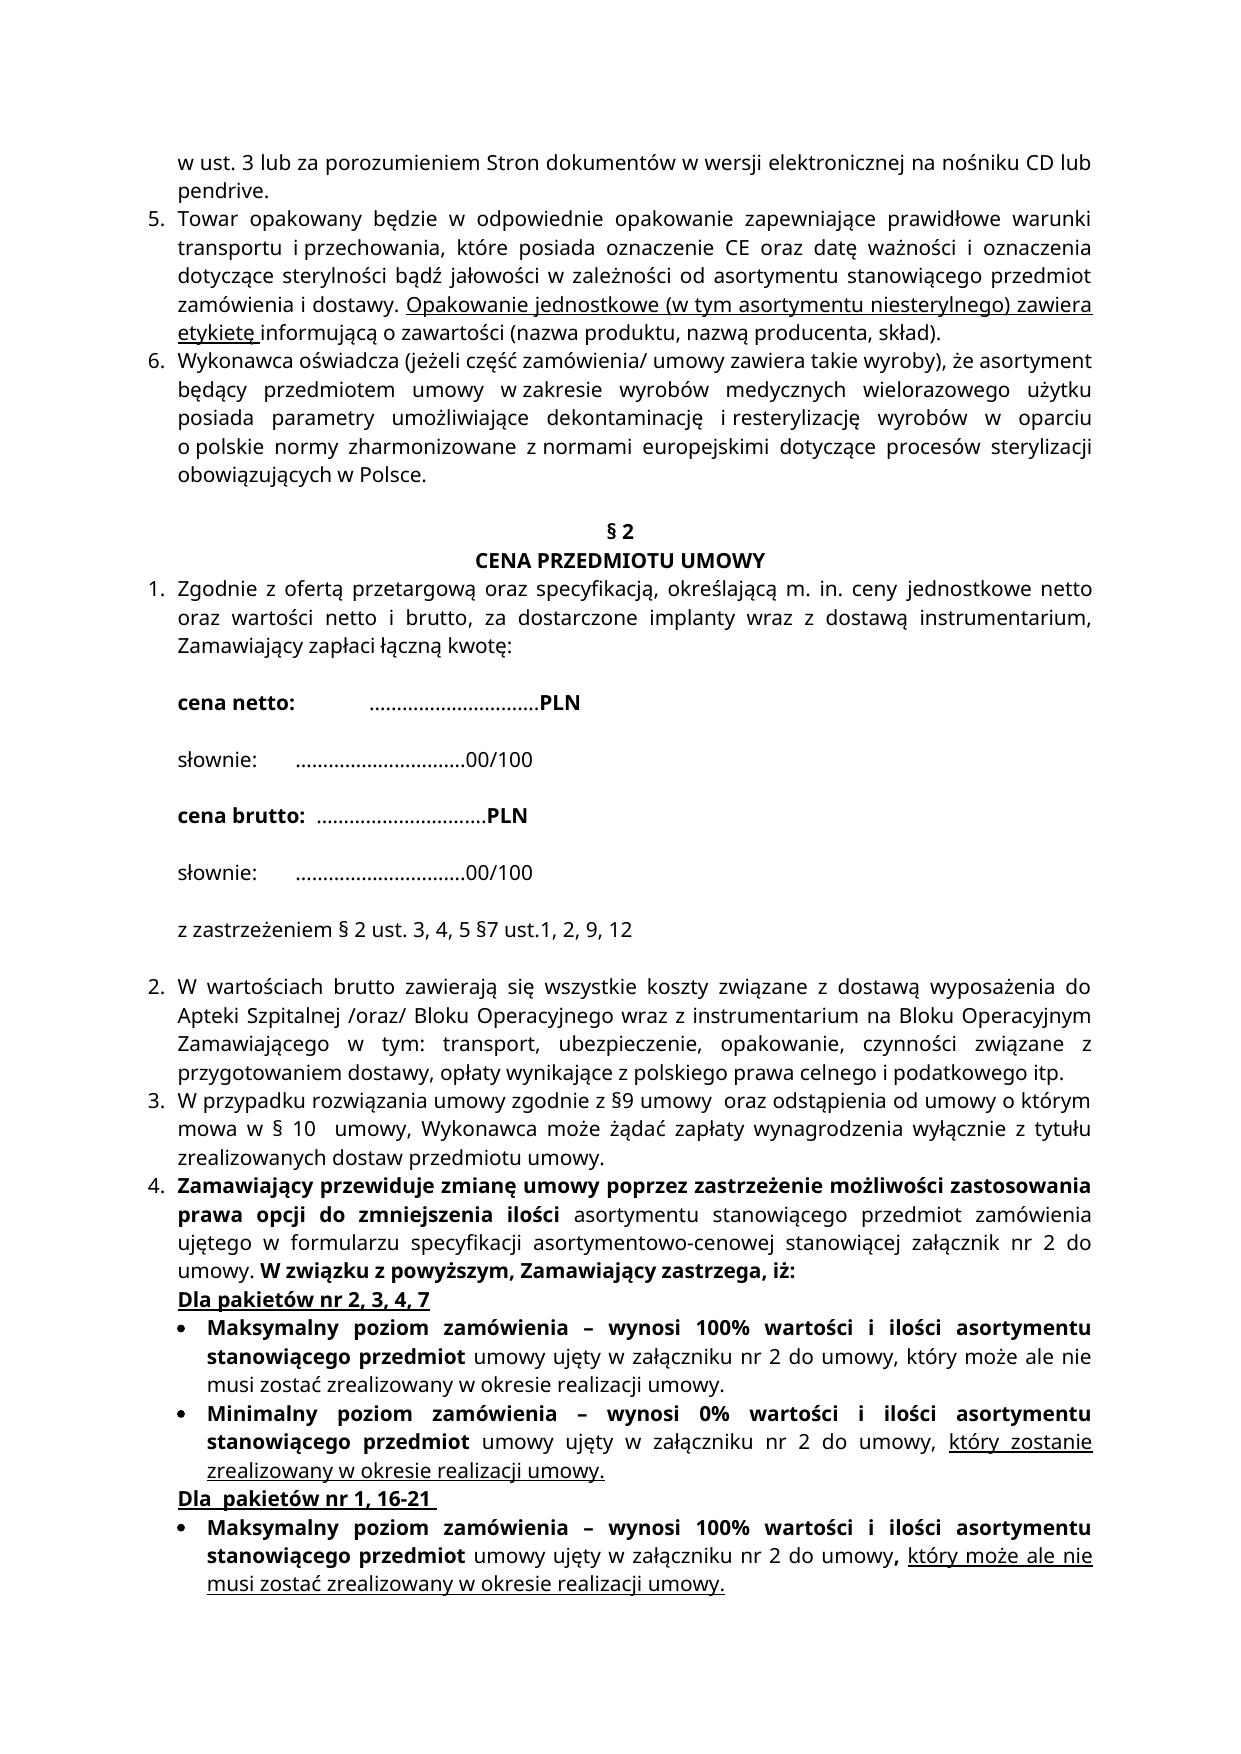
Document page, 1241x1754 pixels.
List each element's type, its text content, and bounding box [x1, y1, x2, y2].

list Maksymalny poziom zamówienia – wynosi 100% wartości i ilości asortymentu stanowiącego przedmiot umowy ujęty w załączniku nr 2 do umowy, który może ale nie musi zostać zrealizowany w okresie realizacji umowy. [177, 1313, 1093, 1399]
list W przypadku rozwiązania umowy zgodnie z §9 umowy oraz odstąpienia od umowy o którym mowa w § 10 umowy, Wykonawca może żądać zapłaty wynagrodzenia wyłącznie z tytułu zrealizowanych dostaw przedmiotu umowy. [148, 1086, 1093, 1171]
text Dla pakietów nr 1, 16-21 [177, 1484, 1093, 1513]
text § 2 [148, 517, 1093, 546]
text z zastrzeżeniem § 2 ust. 3, 4, 5 §7 ust.1, 2, 9, 12 [177, 915, 1093, 944]
list Zamawiający przewiduje zmianę umowy poprzez zastrzeżenie możliwości zastosowania prawa opcji do zmniejszenia ilości asortymentu stanowiącego przedmiot zamówienia ujętego w formularzu specyfikacji asortymentowo-cenowej stanowiącej załącznik nr 2 do umowy. W związku z powyższym, Zamawiający zastrzega, iż: [148, 1171, 1093, 1285]
list Minimalny poziom zamówienia – wynosi 0% wartości i ilości asortymentu stanowiącego przedmiot umowy ujęty w załączniku nr 2 do umowy, który zostanie zrealizowany w okresie realizacji umowy. [177, 1399, 1093, 1484]
text cena netto: ………………………….PLN [177, 688, 1093, 716]
list Zgodnie z ofertą przetargową oraz specyfikacją, określającą m. in. ceny jednostkowe netto oraz wartości netto i brutto, za dostarczone implanty wraz z dostawą instrumentarium, Zamawiający zapłaci łączną kwotę: [148, 574, 1093, 659]
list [148, 148, 1093, 204]
text cena brutto: ………………………….PLN [177, 802, 1093, 830]
list Towar opakowany będzie w odpowiednie opakowanie zapewniające prawidłowe warunki transportu i przechowania, które posiada oznaczenie CE oraz datę ważności i oznaczenia dotyczące sterylności bądź jałowości w zależności od asortymentu stanowiącego przedmiot zamówienia i dostawy. Opakowanie jednostkowe (w tym asortymentu niesterylnego) zawiera etykietę informującą o zawartości (nazwa produktu, nazwą producenta, skład). [148, 204, 1093, 347]
list Wykonawca oświadcza (jeżeli część zamówienia/ umowy zawiera takie wyroby), że asortyment będący przedmiotem umowy w zakresie wyrobów medycznych wielorazowego użytku posiada parametry umożliwiające dekontaminację i resterylizację wyrobów w oparciu o polskie normy zharmonizowane z normami europejskimi dotyczące procesów sterylizacji obowiązujących w Polsce. [148, 347, 1093, 489]
text słownie: ………………………….00/100 [177, 745, 1093, 773]
list W wartościach brutto zawierają się wszystkie koszty związane z dostawą wyposażenia do Apteki Szpitalnej /oraz/ Bloku Operacyjnego wraz z instrumentarium na Bloku Operacyjnym Zamawiającego w tym: transport, ubezpieczenie, opakowanie, czynności związane z przygotowaniem dostawy, opłaty wynikające z polskiego prawa celnego i podatkowego itp. [148, 972, 1093, 1086]
text CENA PRZEDMIOTU UMOWY [148, 546, 1093, 574]
list Maksymalny poziom zamówienia – wynosi 100% wartości i ilości asortymentu stanowiącego przedmiot umowy ujęty w załączniku nr 2 do umowy, który może ale nie musi zostać zrealizowany w okresie realizacji umowy. [177, 1513, 1093, 1598]
text Dla pakietów nr 2, 3, 4, 7 [177, 1285, 1093, 1313]
text słownie: ………………………….00/100 [177, 858, 1093, 887]
